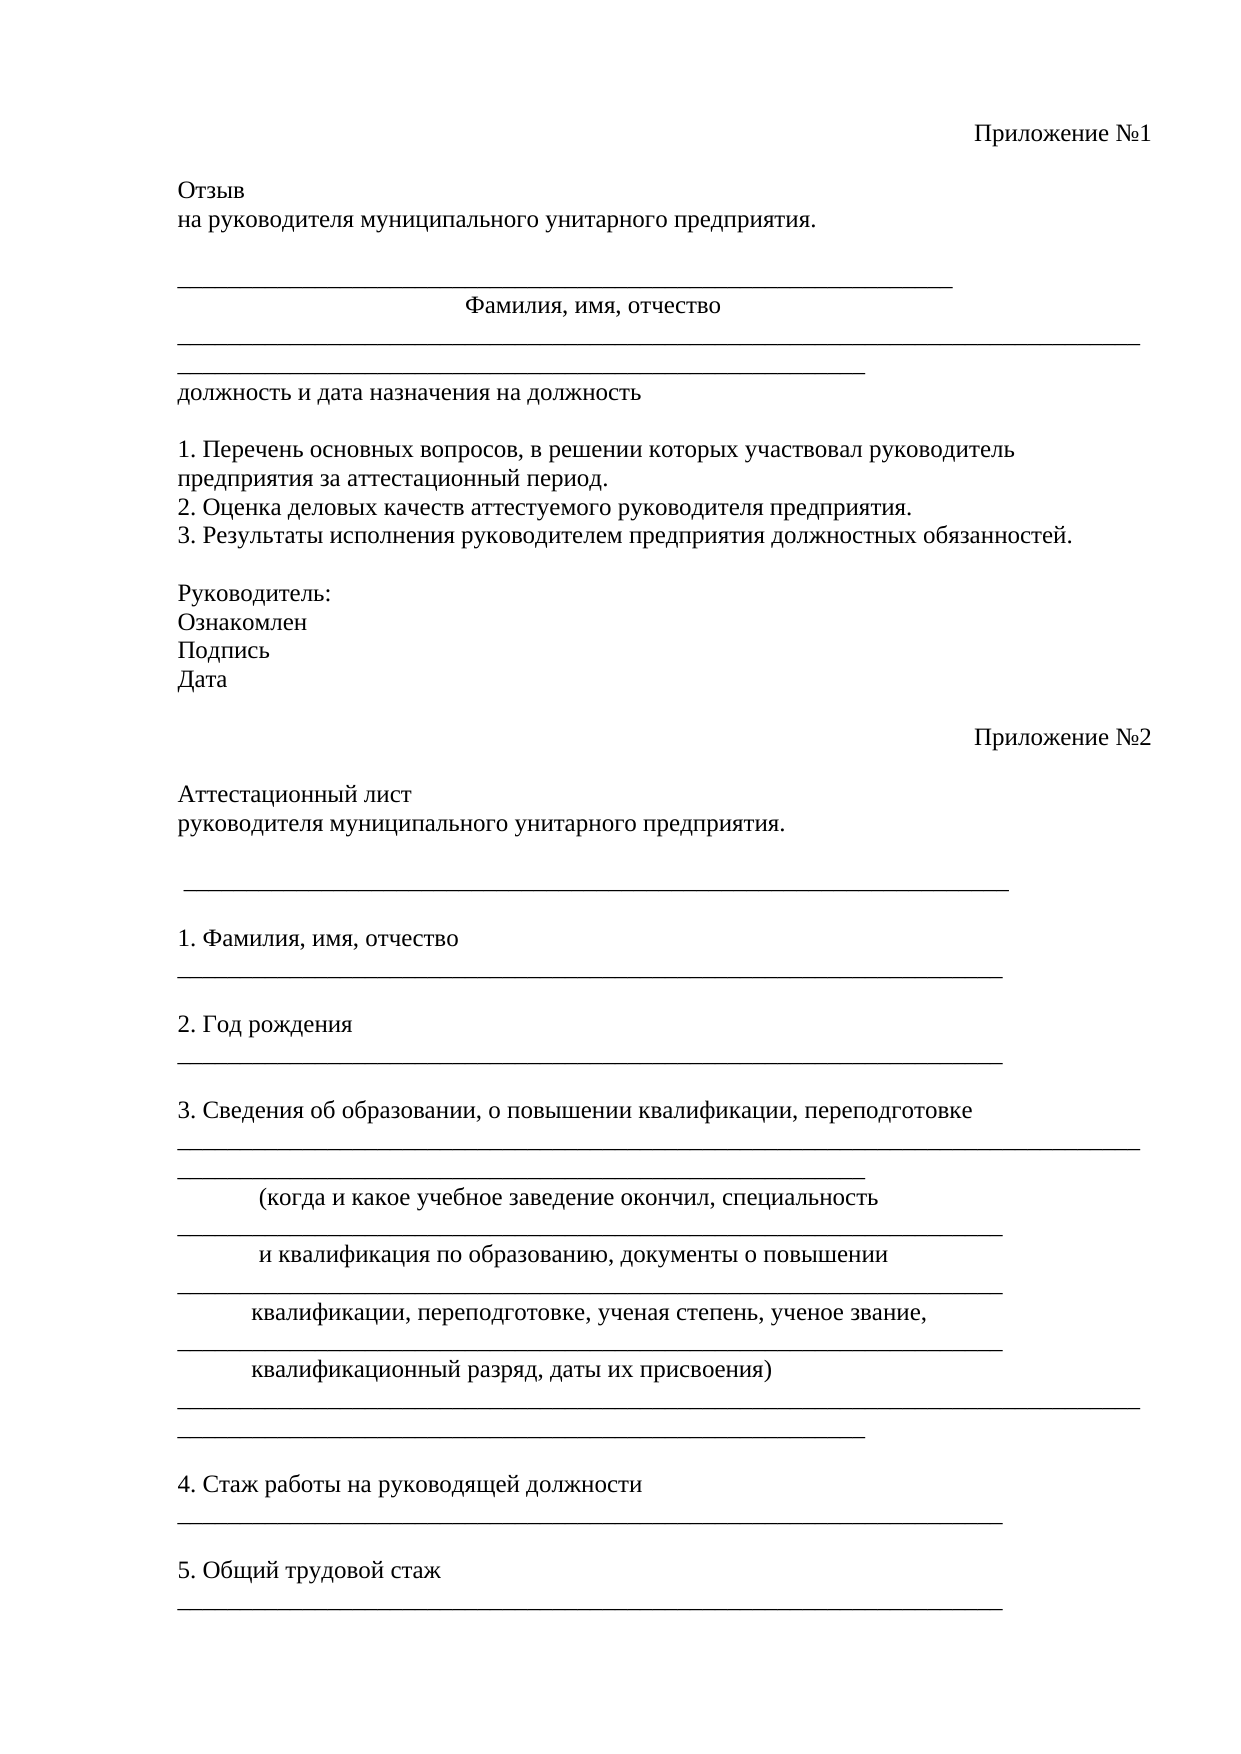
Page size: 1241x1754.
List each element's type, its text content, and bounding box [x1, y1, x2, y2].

text на руководителя муниципального унитарного предприятия. [177, 204, 1152, 233]
text ______________________________________________________________ [177, 262, 1152, 291]
text 1. Фамилия, имя, отчество [177, 923, 1152, 952]
text 4. Стаж работы на руководящей должности [177, 1469, 1152, 1498]
text квалификационный разряд, даты их присвоения) [177, 1354, 1152, 1383]
text __________________________________________________________________ [177, 952, 1152, 981]
text Ознакомлен [177, 607, 1152, 636]
text Аттестационный лист [177, 779, 1152, 808]
text и квалификация по образованию, документы о повышении [177, 1239, 1152, 1268]
text 1. Перечень основных вопросов, в решении которых участвовал руководитель предприятия за аттестационный период. [177, 434, 1152, 492]
text __________________________________________________________________ [177, 1584, 1152, 1613]
text Подпись [177, 636, 1152, 664]
text 3. Сведения об образовании, о повышении квалификации, переподготовке [177, 1096, 1152, 1124]
text __________________________________________________________________ [177, 1038, 1152, 1067]
text __________________________________________________________________ [177, 866, 1152, 894]
text Приложение №1 [177, 118, 1152, 147]
text квалификации, переподготовке, ученая степень, ученое звание, [177, 1297, 1152, 1326]
text __________________________________________________________________ [177, 1268, 1152, 1297]
text ____________________________________________________________________________________________________________________________________ [177, 319, 1152, 377]
text Фамилия, имя, отчество [177, 291, 1152, 319]
text 3. Результаты исполнения руководителем предприятия должностных обязанностей. [177, 521, 1152, 549]
text Приложение №2 [177, 722, 1152, 751]
text ____________________________________________________________________________________________________________________________________ [177, 1383, 1152, 1441]
text (когда и какое учебное заведение окончил, специальность [177, 1182, 1152, 1211]
text 5. Общий трудовой стаж [177, 1556, 1152, 1584]
text должность и дата назначения на должность [177, 377, 1152, 406]
text 2. Оценка деловых качеств аттестуемого руководителя предприятия. [177, 492, 1152, 521]
text __________________________________________________________________ [177, 1211, 1152, 1239]
text ____________________________________________________________________________________________________________________________________ [177, 1124, 1152, 1182]
text Руководитель: [177, 578, 1152, 607]
text 2. Год рождения [177, 1009, 1152, 1038]
text Отзыв [177, 176, 1152, 204]
text Дата [177, 664, 1152, 693]
text __________________________________________________________________ [177, 1498, 1152, 1527]
text __________________________________________________________________ [177, 1326, 1152, 1354]
text руководителя муниципального унитарного предприятия. [177, 808, 1152, 837]
